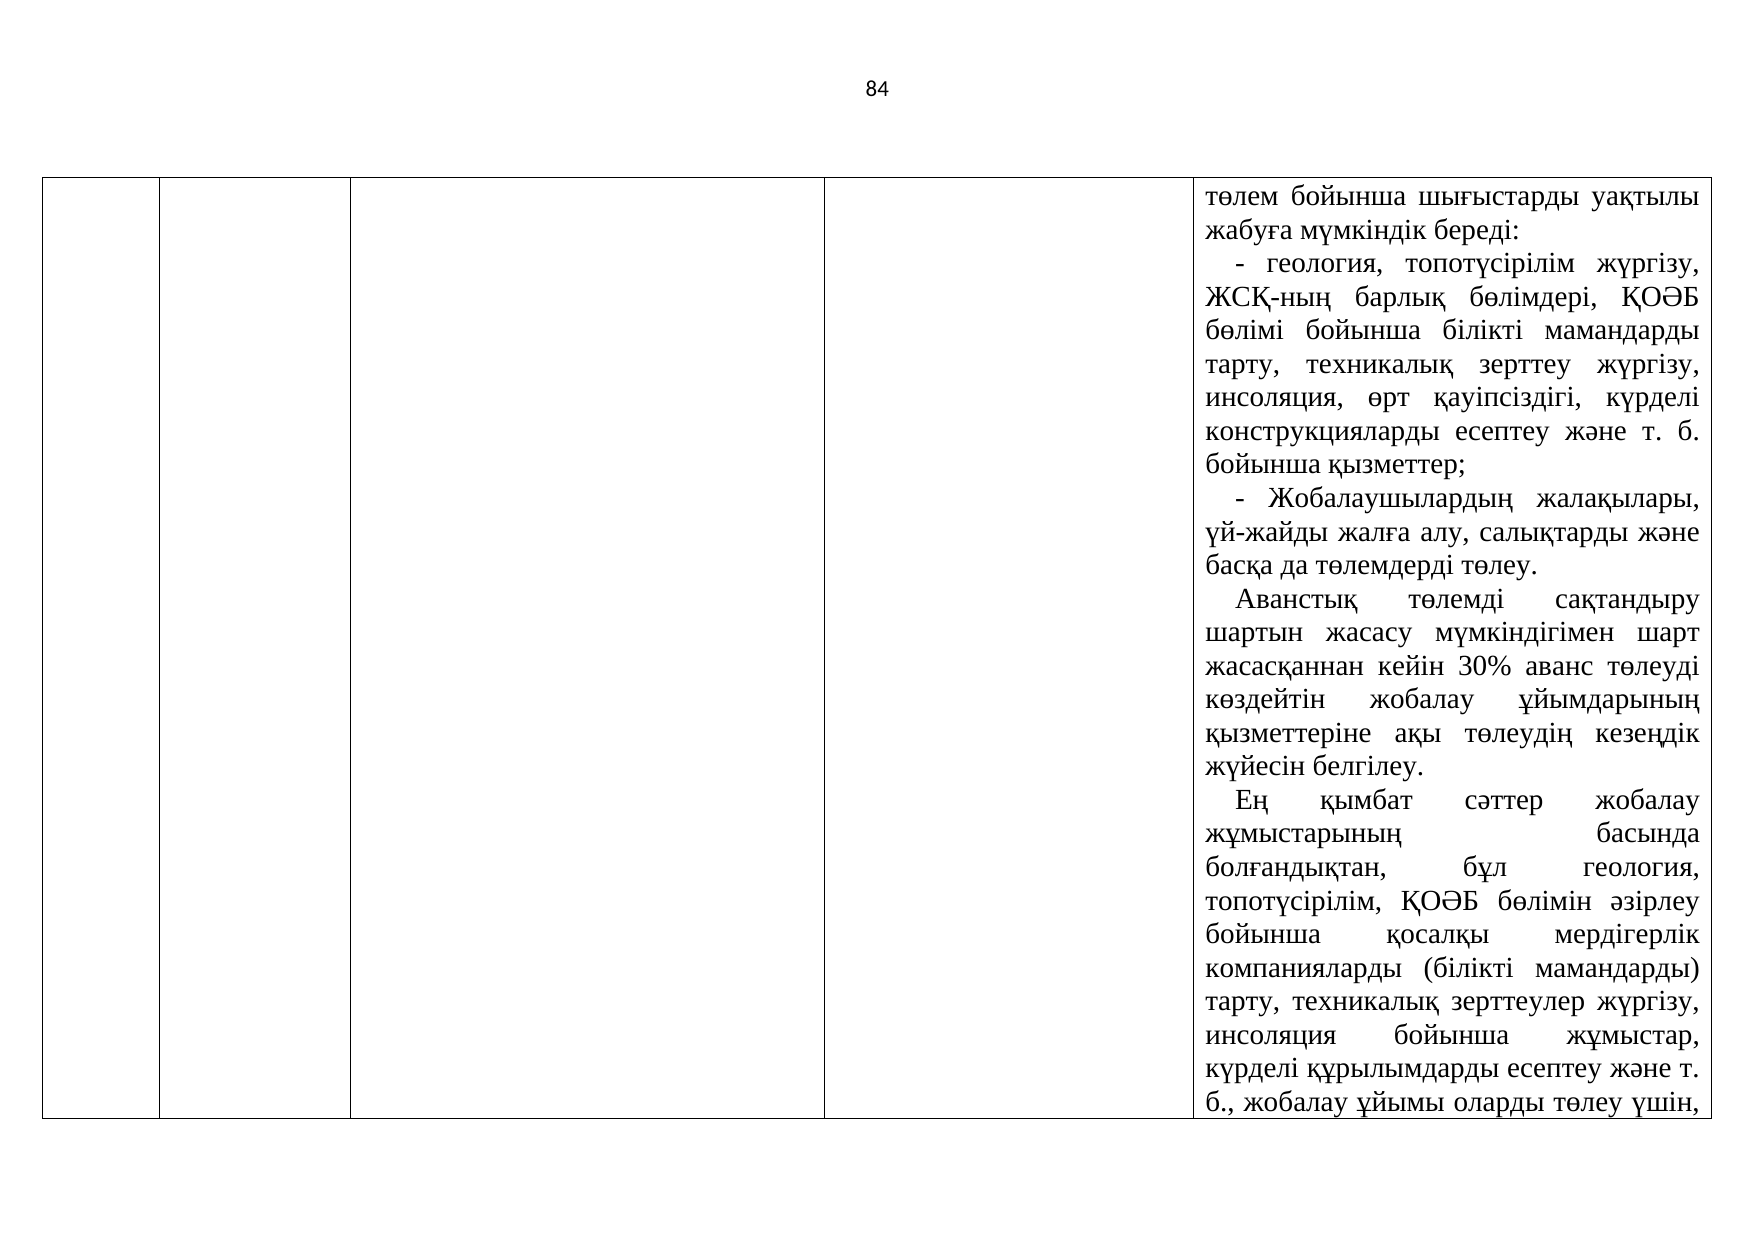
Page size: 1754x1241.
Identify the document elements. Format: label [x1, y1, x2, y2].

table_cell [160, 178, 350, 1117]
table_cell [43, 178, 159, 1117]
table_cell [1194, 178, 1711, 1117]
table_cell [351, 178, 824, 1117]
table_cell [825, 178, 1193, 1117]
